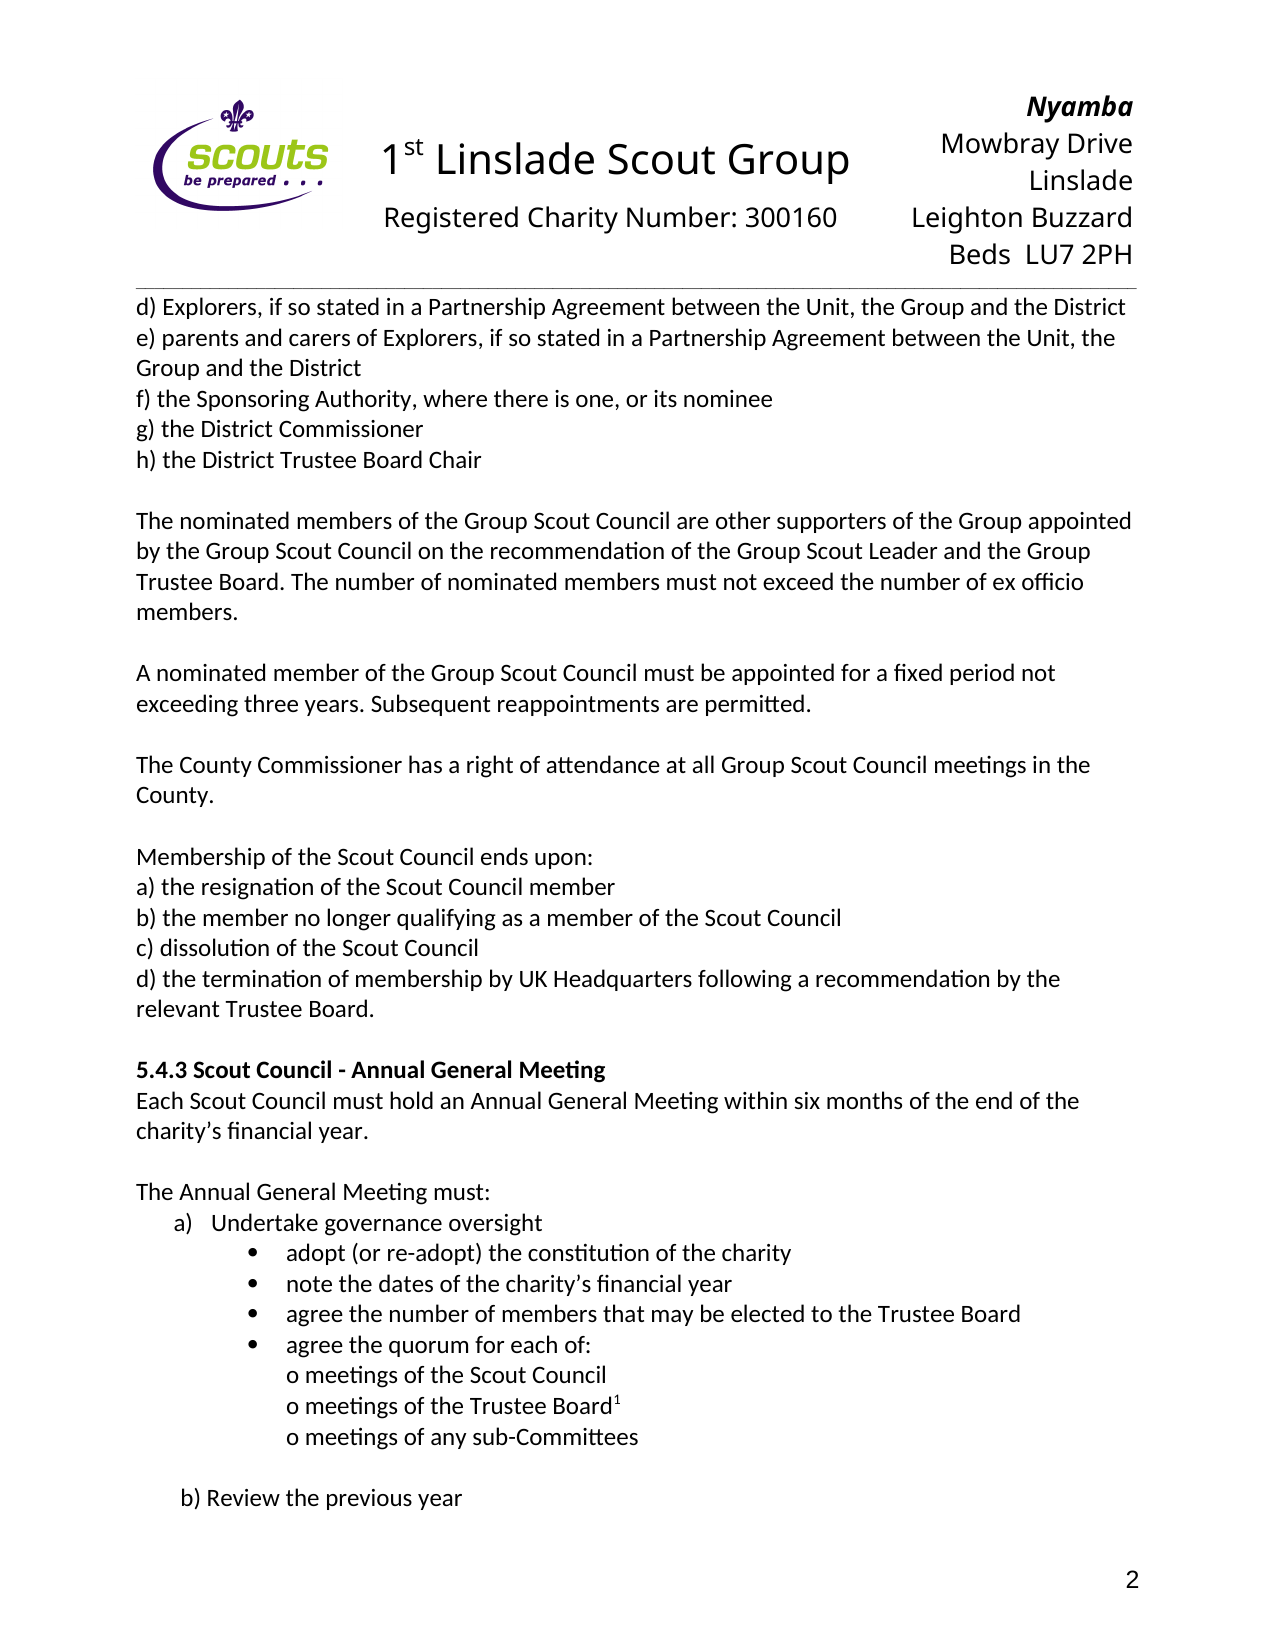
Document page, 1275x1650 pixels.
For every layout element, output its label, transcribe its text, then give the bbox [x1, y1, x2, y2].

list agree the number of members that may be elected to the Trustee Board [248, 1298, 1139, 1329]
text b) Review the previous year [180, 1482, 1139, 1512]
text e) parents and carers of Explorers, if so stated in a Partnership Agreement between the Unit, the Group and the District [136, 322, 1139, 383]
text o meetings of the Trustee Board1 [286, 1390, 1139, 1421]
text d) the termination of membership by UK Headquarters following a recommendation by the relevant Trustee Board. [136, 963, 1139, 1024]
text 5.4.3 Scout Council - Annual General Meeting [136, 1054, 1139, 1085]
list note the dates of the charity’s financial year [248, 1268, 1139, 1298]
text a) the resignation of the Scout Council member [136, 871, 1139, 902]
text d) Explorers, if so stated in a Partnership Agreement between the Unit, the Group and the District [136, 291, 1139, 322]
text The Annual General Meeting must: [136, 1176, 1139, 1207]
list adopt (or re-adopt) the constitution of the charity [248, 1237, 1139, 1268]
text Membership of the Scout Council ends upon: [136, 841, 1139, 871]
list Undertake governance oversight [173, 1207, 1139, 1237]
text c) dissolution of the Scout Council [136, 932, 1139, 963]
text o meetings of any sub-Committees [286, 1421, 1139, 1451]
text The nominated members of the Group Scout Council are other supporters of the Group appointed by the Group Scout Council on the recommendation of the Group Scout Leader and the Group Trustee Board. The number of nominated members must not exceed the number of ex officio members. [136, 505, 1139, 627]
text The County Commissioner has a right of attendance at all Group Scout Council meetings in the County. [136, 749, 1139, 810]
text f) the Sponsoring Authority, where there is one, or its nominee [136, 383, 1139, 413]
list agree the quorum for each of: [248, 1329, 1139, 1359]
picture [135, 78, 343, 229]
text b) the member no longer qualifying as a member of the Scout Council [136, 902, 1139, 932]
text A nominated member of the Group Scout Council must be appointed for a fixed period not exceeding three years. Subsequent reappointments are permitted. [136, 658, 1139, 719]
text h) the District Trustee Board Chair [136, 444, 1139, 474]
text g) the District Commissioner [136, 413, 1139, 444]
text Each Scout Council must hold an Annual General Meeting within six months of the end of the charity’s financial year. [136, 1085, 1139, 1146]
text o meetings of the Scout Council [286, 1359, 1139, 1390]
